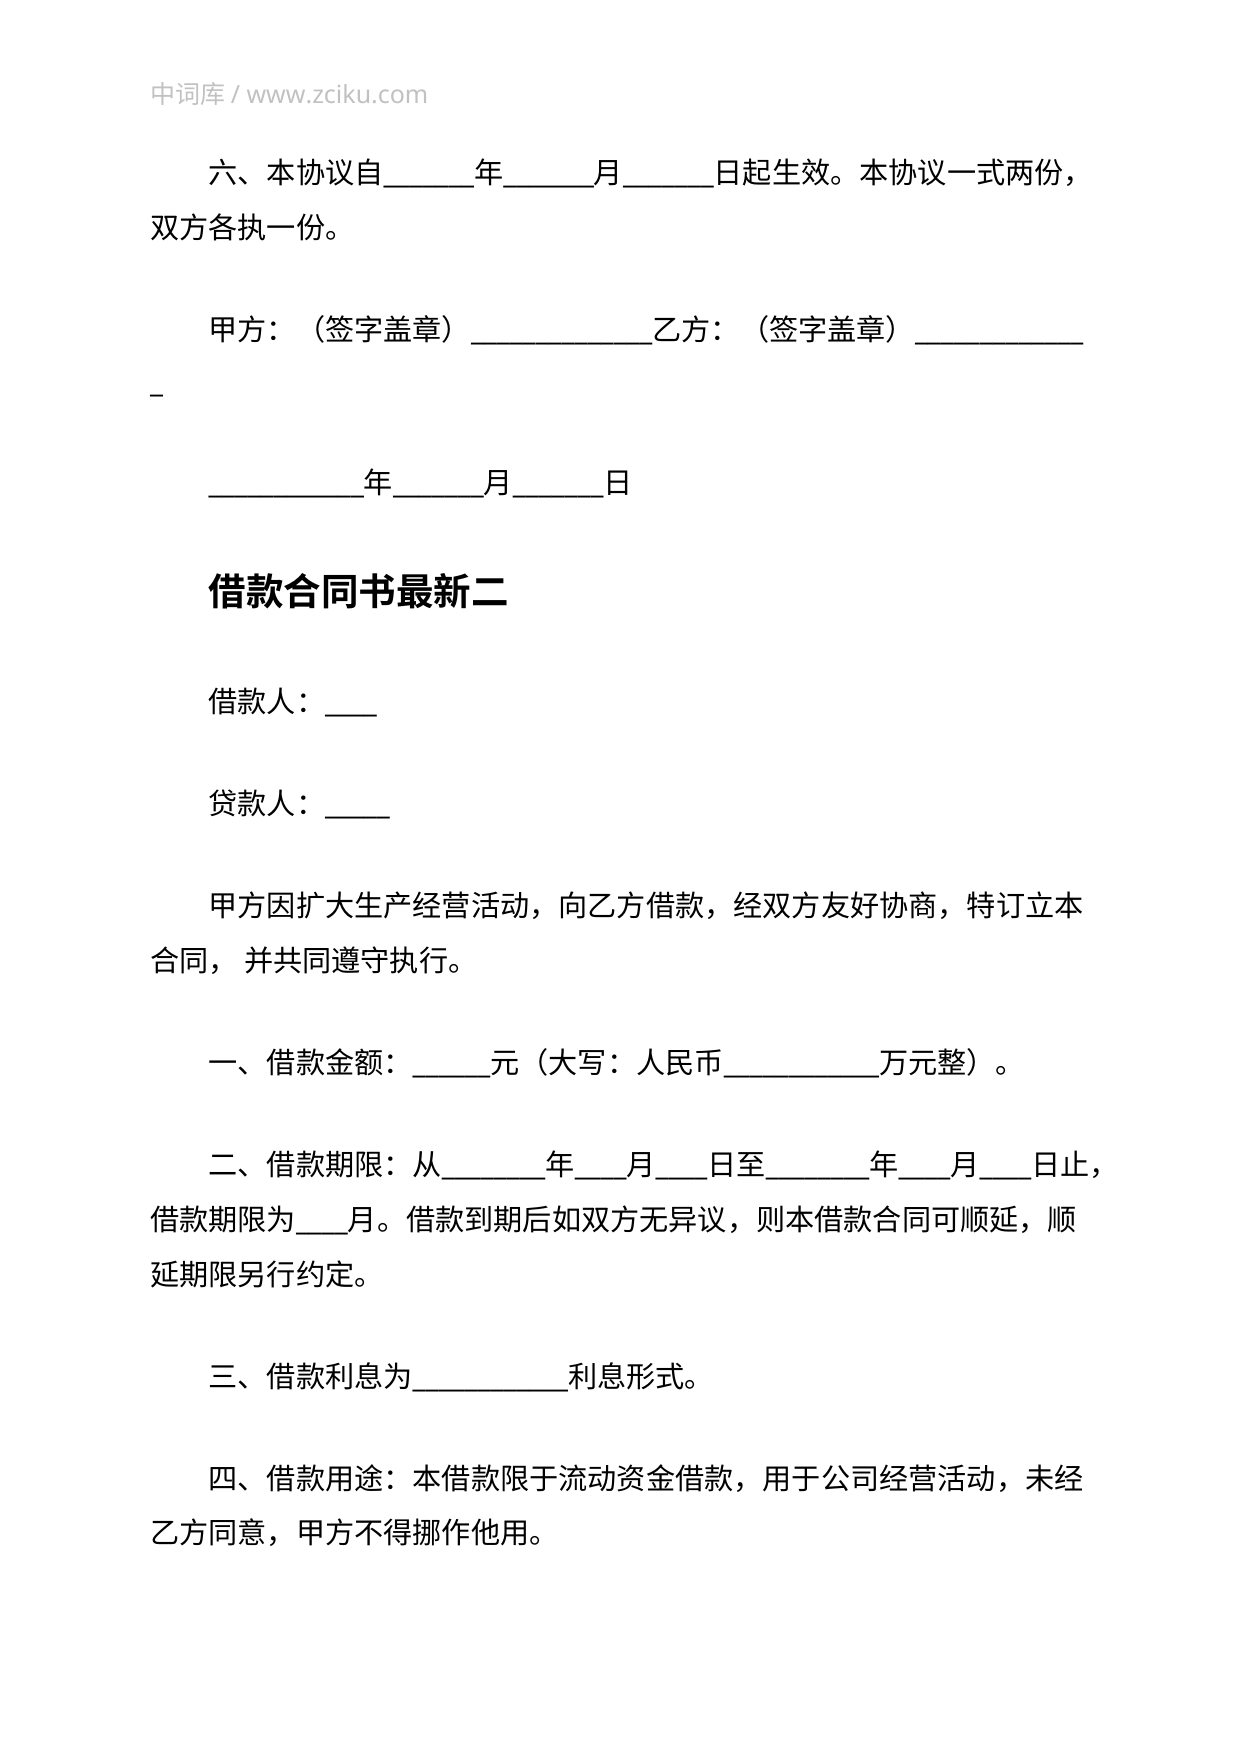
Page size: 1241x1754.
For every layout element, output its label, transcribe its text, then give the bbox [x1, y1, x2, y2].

text 甲方因扩大生产经营活动，向乙方借款，经双方友好协商，特订立本合同， 并共同遵守执行。 [150, 883, 1090, 980]
text 六、本协议自_______年_______月_______日起生效。本协议一式两份，双方各执一份。 [150, 150, 1090, 247]
text ____________年_______月_______日 [150, 459, 1090, 502]
text 借款合同书最新二 [150, 561, 1090, 616]
text 二、借款期限：从________年____月____日至________年____月____日止，借款期限为____月。借款到期后如双方无异议，则本借款合同可顺延，顺延期限另行约定。 [150, 1141, 1090, 1294]
text 借款人：____ [150, 679, 1090, 721]
text 甲方：（签字盖章）______________乙方：（签字盖章）______________ [150, 307, 1090, 401]
text 四、借款用途：本借款限于流动资金借款，用于公司经营活动，未经乙方同意，甲方不得挪作他用。 [150, 1455, 1090, 1552]
text 一、借款金额：______元（大写：人民币____________万元整）。 [150, 1039, 1090, 1082]
text 三、借款利息为____________利息形式。 [150, 1353, 1090, 1396]
text 贷款人：_____ [150, 781, 1090, 823]
